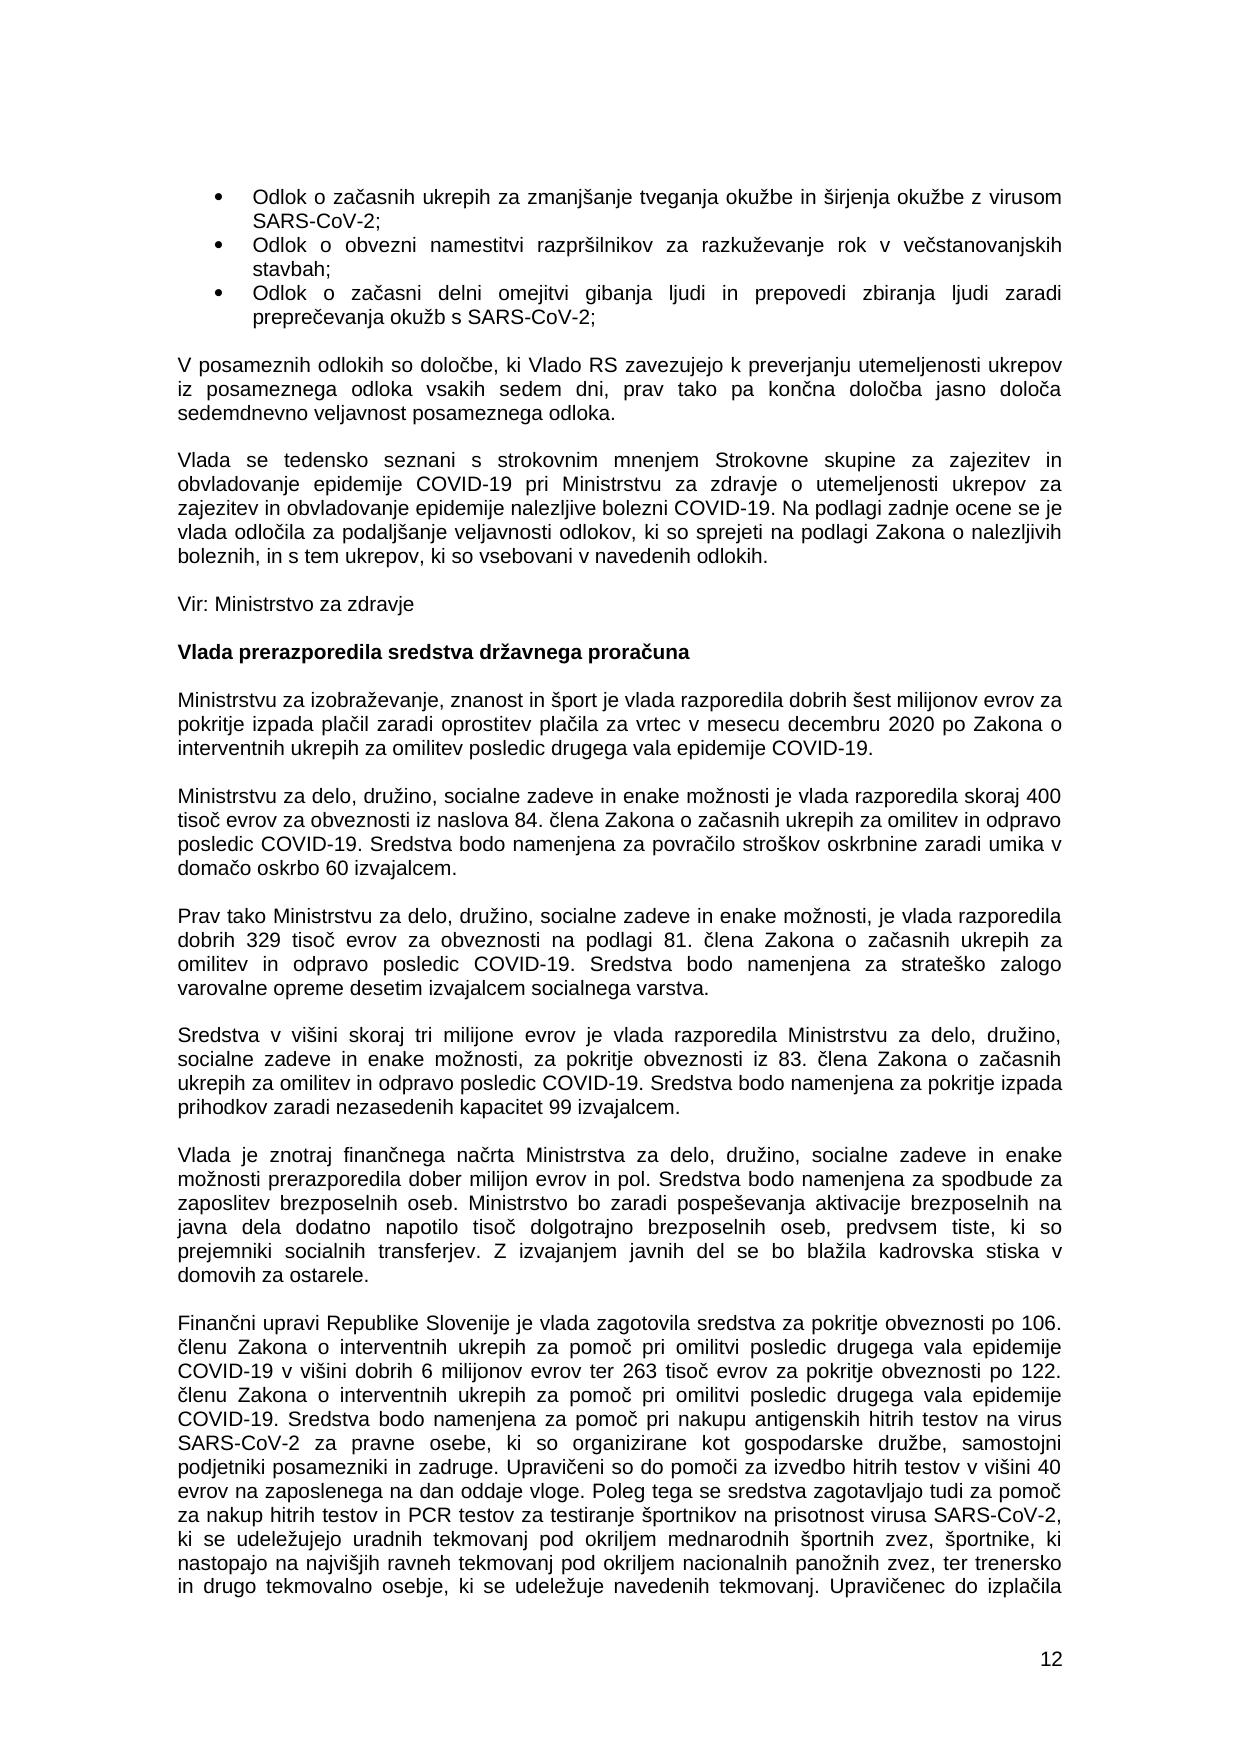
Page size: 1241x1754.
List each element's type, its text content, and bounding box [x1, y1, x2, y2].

text Sredstva v višini skoraj tri milijone evrov je vlada razporedila Ministrstvu za delo, družino, socialne zadeve in enake možnosti, za pokritje obveznosti iz 83. člena Zakona o začasnih ukrepih za omilitev in odpravo posledic COVID-19. Sredstva bodo namenjena za pokritje izpada prihodkov zaradi nezasedenih kapacitet 99 izvajalcem. [177, 1023, 1063, 1119]
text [177, 1311, 1063, 1598]
list Odlok o začasni delni omejitvi gibanja ljudi in prepovedi zbiranja ljudi zaradi preprečevanja okužb s SARS-CoV-2; [215, 281, 1063, 328]
list Odlok o obvezni namestitvi razpršilnikov za razkuževanje rok v večstanovanjskih stavbah; [215, 232, 1063, 281]
list Odlok o začasnih ukrepih za zmanjšanje tveganja okužbe in širjenja okužbe z virusom SARS-CoV-2; [215, 184, 1063, 232]
text V posameznih odlokih so določbe, ki Vlado RS zavezujejo k preverjanju utemeljenosti ukrepov iz posameznega odloka vsakih sedem dni, prav tako pa končna določba jasno določa sedemdnevno veljavnost posameznega odloka. [177, 352, 1063, 424]
text Prav tako Ministrstvu za delo, družino, socialne zadeve in enake možnosti, je vlada razporedila dobrih 329 tisoč evrov za obveznosti na podlagi 81. člena Zakona o začasnih ukrepih za omilitev in odpravo posledic COVID-19. Sredstva bodo namenjena za strateško zalogo varovalne opreme desetim izvajalcem socialnega varstva. [177, 903, 1063, 999]
text Ministrstvu za izobraževanje, znanost in šport je vlada razporedila dobrih šest milijonov evrov za pokritje izpada plačil zaradi oprostitev plačila za vrtec v mesecu decembru 2020 po Zakona o interventnih ukrepih za omilitev posledic drugega vala epidemije COVID-19. [177, 688, 1063, 760]
text Vlada je znotraj finančnega načrta Ministrstva za delo, družino, socialne zadeve in enake možnosti prerazporedila dober milijon evrov in pol. Sredstva bodo namenjena za spodbude za zaposlitev brezposelnih oseb. Ministrstvo bo zaradi pospeševanja aktivacije brezposelnih na javna dela dodatno napotilo tisoč dolgotrajno brezposelnih oseb, predvsem tiste, ki so prejemniki socialnih transferjev. Z izvajanjem javnih del se bo blažila kadrovska stiska v domovih za ostarele. [177, 1143, 1063, 1287]
text Vir: Ministrstvo za zdravje [177, 592, 1063, 616]
text Vlada se tedensko seznani s strokovnim mnenjem Strokovne skupine za zajezitev in obvladovanje epidemije COVID-19 pri Ministrstvu za zdravje o utemeljenosti ukrepov za zajezitev in obvladovanje epidemije nalezljive bolezni COVID-19. Na podlagi zadnje ocene se je vlada odločila za podaljšanje veljavnosti odlokov, ki so sprejeti na podlagi Zakona o nalezljivih boleznih, in s tem ukrepov, ki so vsebovani v navedenih odlokih. [177, 448, 1063, 568]
text Vlada prerazporedila sredstva državnega proračuna [177, 640, 1063, 664]
text Ministrstvu za delo, družino, socialne zadeve in enake možnosti je vlada razporedila skoraj 400 tisoč evrov za obveznosti iz naslova 84. člena Zakona o začasnih ukrepih za omilitev in odpravo posledic COVID-19. Sredstva bodo namenjena za povračilo stroškov oskrbnine zaradi umika v domačo oskrbo 60 izvajalcem. [177, 784, 1063, 879]
